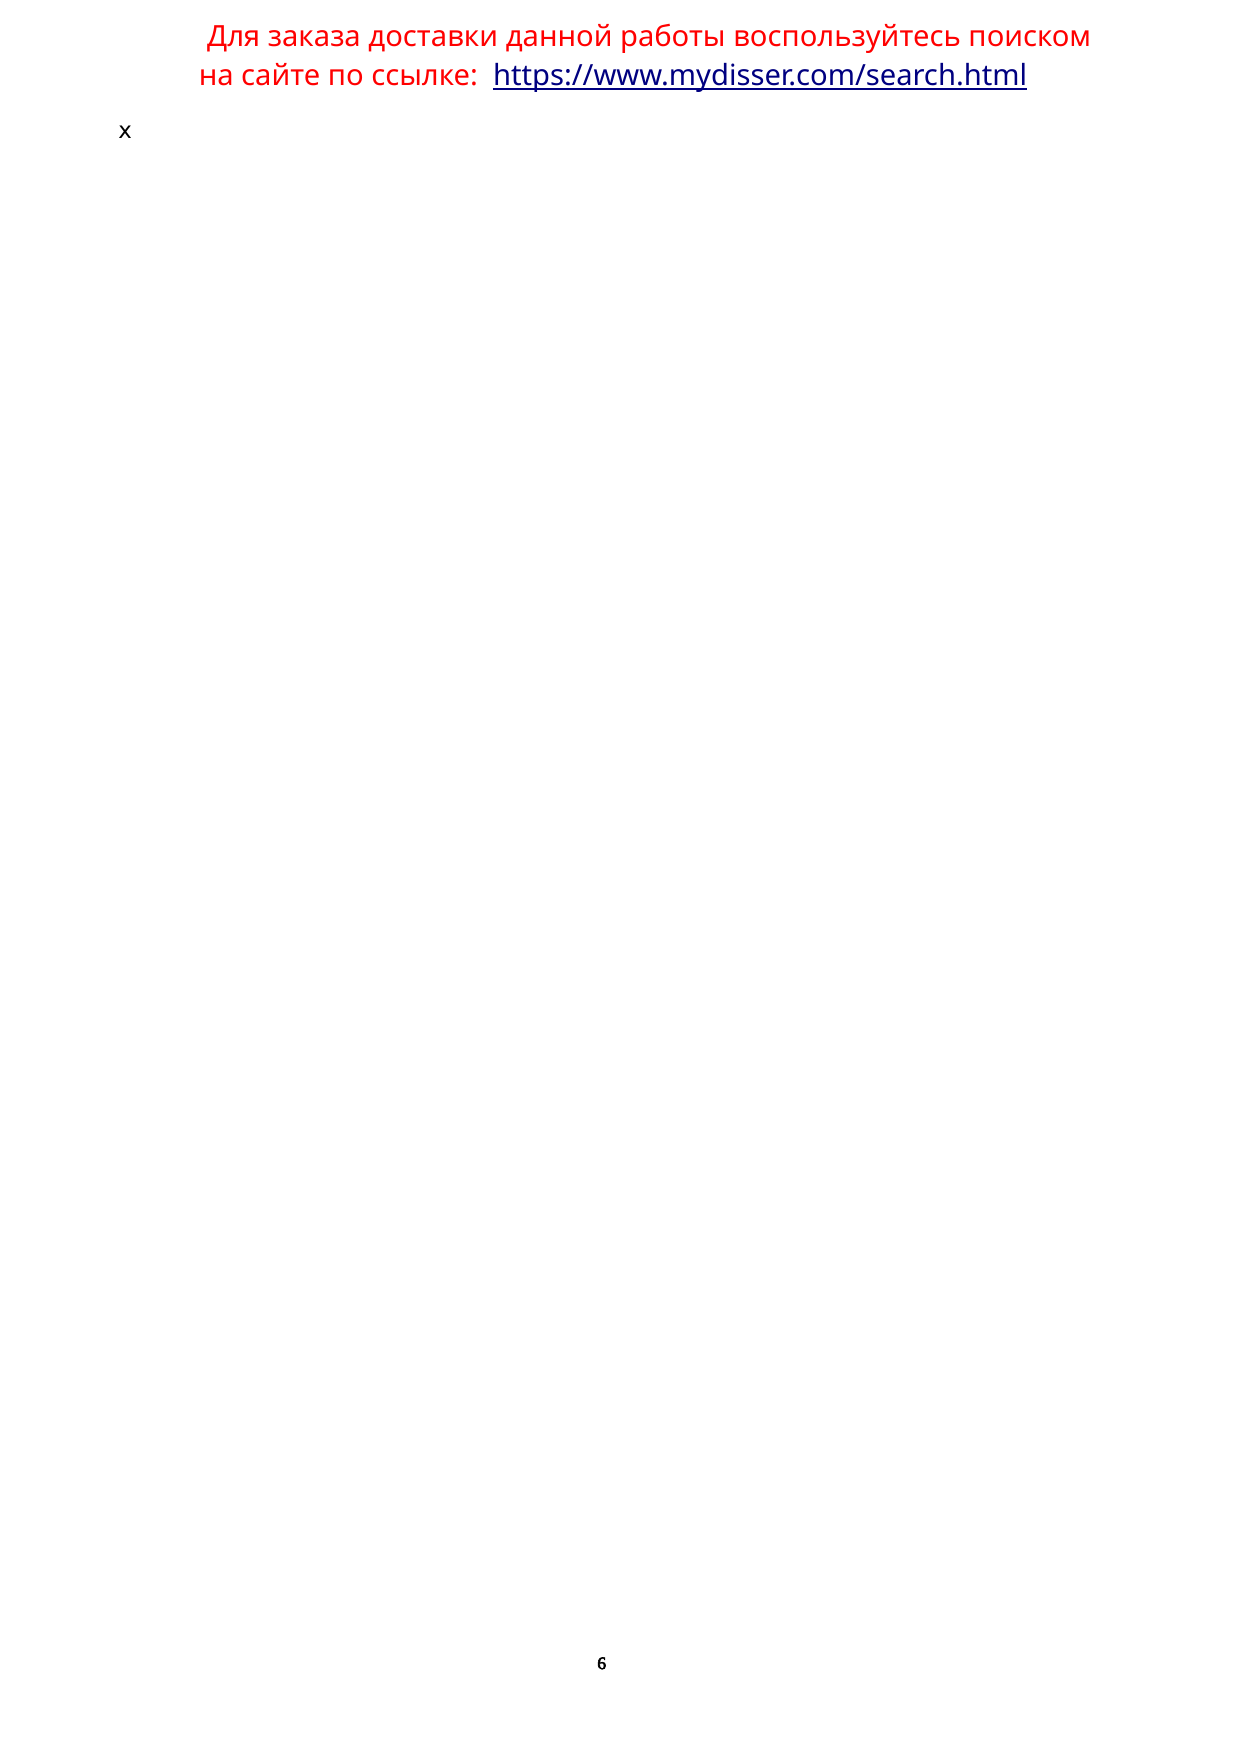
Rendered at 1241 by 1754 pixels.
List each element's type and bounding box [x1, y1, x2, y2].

text [118, 115, 1107, 144]
